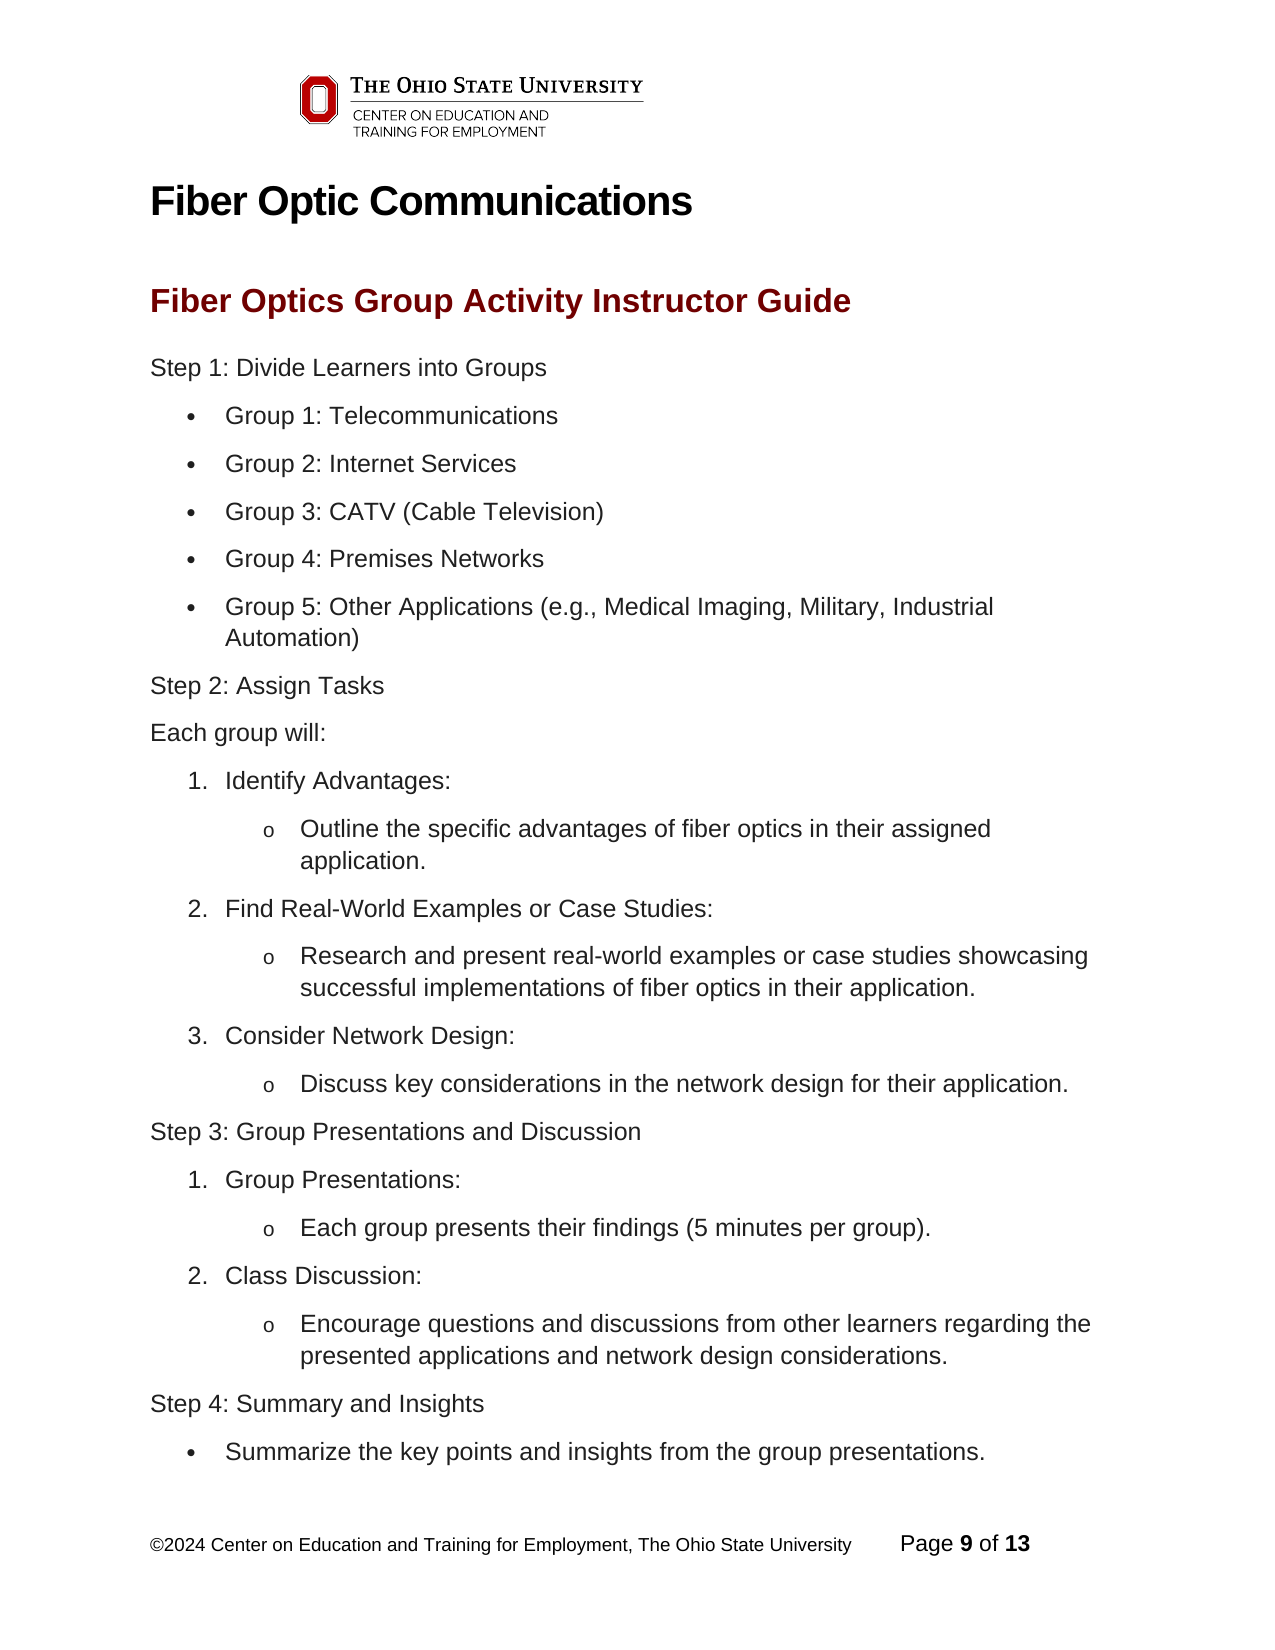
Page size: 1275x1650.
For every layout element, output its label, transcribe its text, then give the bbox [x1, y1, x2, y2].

list Group 1: Telecommunications [187, 401, 1125, 430]
list Group 4: Premises Networks [187, 544, 1125, 573]
text Step 4: Summary and Insights [150, 1389, 1125, 1417]
list Group 3: CATV (Cable Television) [187, 497, 1125, 525]
list Consider Network Design: [187, 1021, 1125, 1050]
text Step 1: Divide Learners into Groups [150, 353, 1125, 382]
list Outline the specific advantages of fiber optics in their assigned application. [262, 814, 1125, 874]
list Group Presentations: [187, 1165, 1125, 1194]
list Group 5: Other Applications (e.g., Medical Imaging, Military, Industrial Automation) [187, 592, 1125, 652]
list Research and present real-world examples or case studies showcasing successful implementations of fiber optics in their application. [262, 941, 1125, 1002]
list Encourage questions and discussions from other learners regarding the presented applications and network design considerations. [262, 1309, 1125, 1370]
text Each group will: [150, 718, 1125, 747]
list Group 2: Internet Services [187, 449, 1125, 478]
list Class Discussion: [187, 1261, 1125, 1290]
subtitle Fiber Optics Group Activity Instructor Guide [150, 281, 1125, 319]
list Summarize the key points and insights from the group presentations. [187, 1436, 1125, 1465]
list Identify Advantages: [187, 766, 1125, 795]
text Step 2: Assign Tasks [150, 671, 1125, 699]
text Step 3: Group Presentations and Discussion [150, 1117, 1125, 1146]
list Discuss key considerations in the network design for their application. [262, 1069, 1125, 1098]
list Each group presents their findings (5 minutes per group). [262, 1213, 1125, 1242]
picture [300, 75, 644, 137]
list Find Real-World Examples or Case Studies: [187, 893, 1125, 922]
